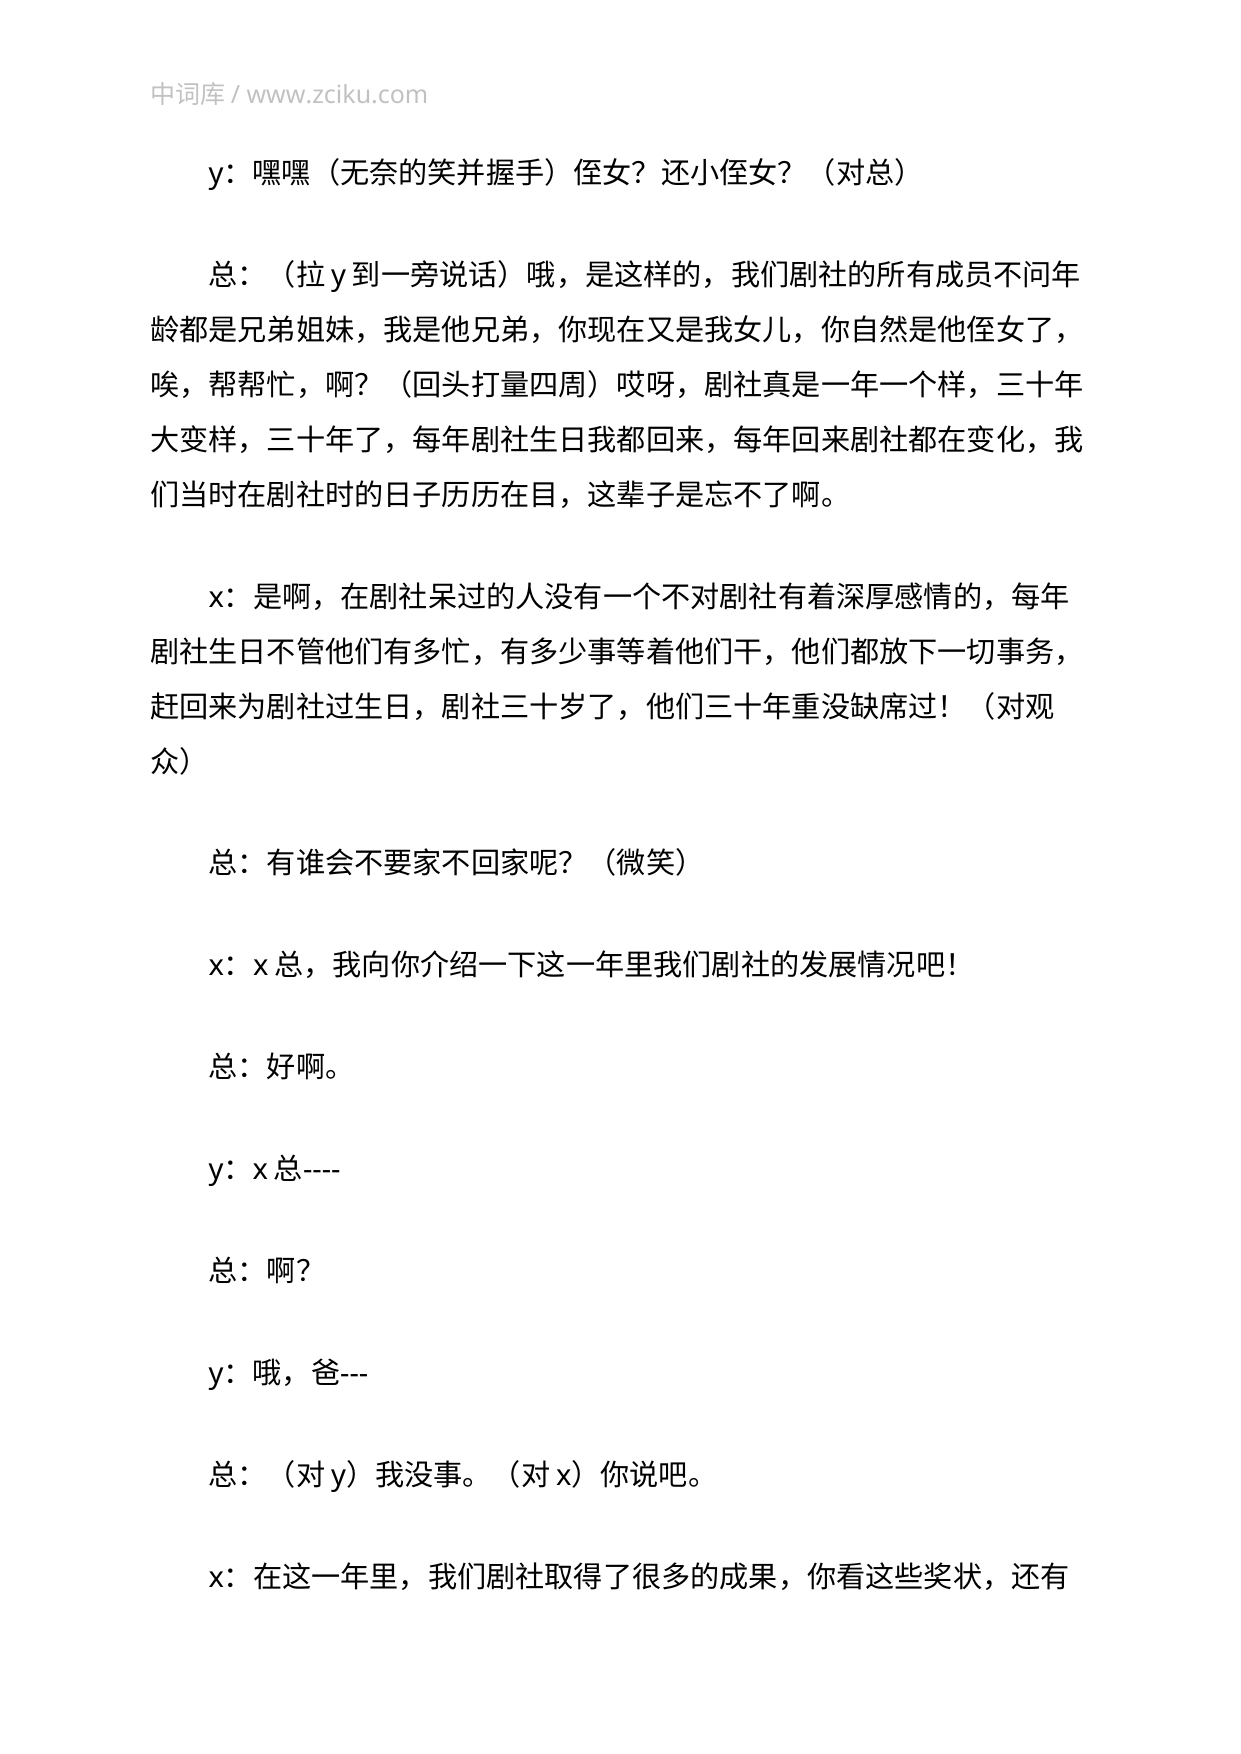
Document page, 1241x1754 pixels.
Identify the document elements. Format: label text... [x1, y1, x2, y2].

text 总：啊？ [150, 1247, 1090, 1290]
text x：x总，我向你介绍一下这一年里我们剧社的发展情况吧！ [150, 942, 1090, 984]
text 总：（拉y到一旁说话）哦，是这样的，我们剧社的所有成员不问年龄都是兄弟姐妹，我是他兄弟，你现在又是我女儿，你自然是他侄女了，唉，帮帮忙，啊？（回头打量四周）哎呀，剧社真是一年一个样，三十年大变样，三十年了，每年剧社生日我都回来，每年回来剧社都在变化，我们当时在剧社时的日子历历在目，这辈子是忘不了啊。 [150, 252, 1090, 514]
text x：是啊，在剧社呆过的人没有一个不对剧社有着深厚感情的，每年剧社生日不管他们有多忙，有多少事等着他们干，他们都放下一切事务，赶回来为剧社过生日，剧社三十岁了，他们三十年重没缺席过！（对观众） [150, 573, 1090, 781]
text y：嘿嘿（无奈的笑并握手）侄女？还小侄女？（对总） [150, 150, 1090, 192]
text y：x总---- [150, 1146, 1090, 1188]
text 总：（对y）我没事。（对x）你说吧。 [150, 1451, 1090, 1494]
text 总：好啊。 [150, 1044, 1090, 1086]
text 总：有谁会不要家不回家呢？（微笑） [150, 840, 1090, 882]
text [150, 1553, 1090, 1596]
text y：哦，爸--- [150, 1349, 1090, 1392]
